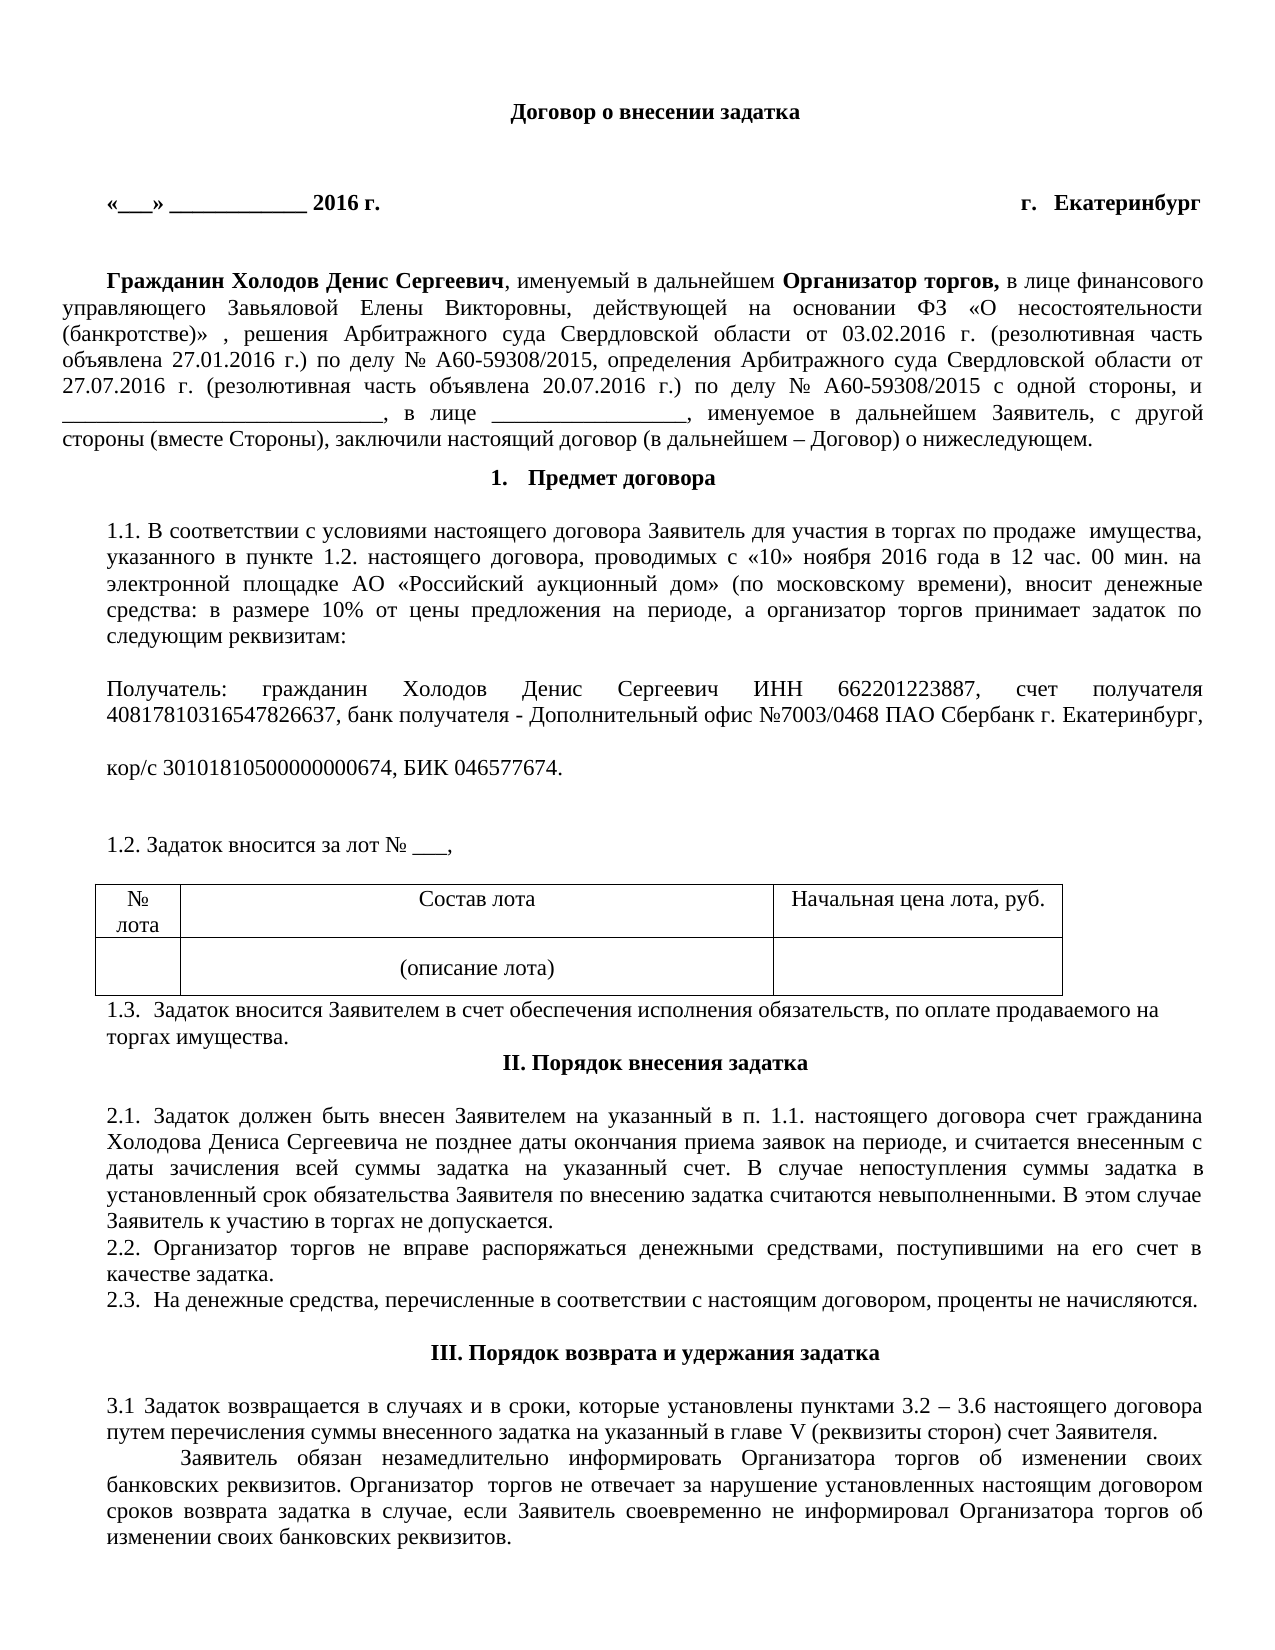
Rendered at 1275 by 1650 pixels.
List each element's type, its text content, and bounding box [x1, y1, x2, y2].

text 1.2. Задаток вносится за лот № ___, [106, 831, 1204, 857]
table_header № лота [96, 885, 180, 937]
list На денежные средства, перечисленные в соответствии с настоящим договором, проценты не начисляются. [106, 1286, 1204, 1313]
list Задаток вносится Заявителем в счет обеспечения исполнения обязательств, по оплате продаваемого на торгах имущества. [106, 996, 1204, 1049]
table_cell (описание лота) [181, 938, 773, 995]
text Получатель: гражданин Холодов Денис Сергеевич ИНН 662201223887, счет получателя 40817810316547826637, банк получателя - Дополнительный офис №7003/0468 ПАО Сбербанк г. Екатеринбург, кор/с 30101810500000000674, БИК 046577674. [106, 675, 1204, 780]
table_header Начальная цена лота, руб. [774, 885, 1062, 937]
list Задаток возвращается в случаях и в сроки, которые установлены пунктами 3.2 – 3.6 настоящего договора путем перечисления суммы внесенного задатка на указанный в главе V (реквизиты сторон) счет Заявителя. [106, 1392, 1204, 1444]
text Договор о внесении задатка [106, 98, 1204, 124]
text 1.1. В соответствии с условиями настоящего договора Заявитель для участия в торгах по продаже имущества, указанного в пункте 1.2. настоящего договора, проводимых с «10» ноября 2016 года в 12 час. 00 мин. на электронной площадке АО «Российский аукционный дом» (по московскому времени), вносит денежные средства: в размере 10% от цены предложения на периоде, а организатор торгов принимает задаток по следующим реквизитам: [106, 517, 1204, 649]
table_header Состав лота [181, 885, 773, 937]
list Организатор торгов не вправе распоряжаться денежными средствами, поступившими на его счет в качестве задатка. [106, 1233, 1204, 1286]
list Предмет договора [490, 464, 1249, 491]
text II. Порядок внесения задатка [106, 1049, 1204, 1075]
table_cell [774, 938, 1062, 995]
text Гражданин Холодов Денис Сергеевич, именуемый в дальнейшем Организатор торгов, в лице финансового управляющего Завьяловой Елены Викторовны, действующей на основании ФЗ «О несостоятельности (банкротстве)» , решения Арбитражного суда Свердловской области от 03.02.2016 г. (резолютивная часть объявлена 27.01.2016 г.) по делу № А60-59308/2015, определения Арбитражного суда Свердловской области от 27.07.2016 г. (резолютивная часть объявлена 20.07.2016 г.) по делу № А60-59308/2015 с одной стороны, и ____________________________, в лице _________________, именуемое в дальнейшем Заявитель, с другой стороны (вместе Стороны), заключили настоящий договор (в дальнейшем – Договор) о нижеследующем. [62, 267, 1204, 452]
text III. Порядок возврата и удержания задатка [106, 1339, 1204, 1365]
text Заявитель обязан незамедлительно информировать Организатора торгов об изменении своих банковских реквизитов. Организатор торгов не отвечает за нарушение установленных настоящим договором сроков возврата задатка в случае, если Заявитель своевременно не информировал Организатора торгов об изменении своих банковских реквизитов. [106, 1444, 1204, 1550]
list Задаток должен быть внесен Заявителем на указанный в п. 1.1. настоящего договора счет гражданина Холодова Дениса Сергеевича не позднее даты окончания приема заявок на периоде, и считается внесенным с даты зачисления всей суммы задатка на указанный счет. В случае непоступления суммы задатка в установленный срок обязательства Заявителя по внесению задатка считаются невыполненными. В этом случае Заявитель к участию в торгах не допускается. [106, 1102, 1204, 1233]
table_cell [96, 938, 180, 995]
text «___» ____________ 2016 г. г. Екатеринбург [106, 189, 1204, 216]
